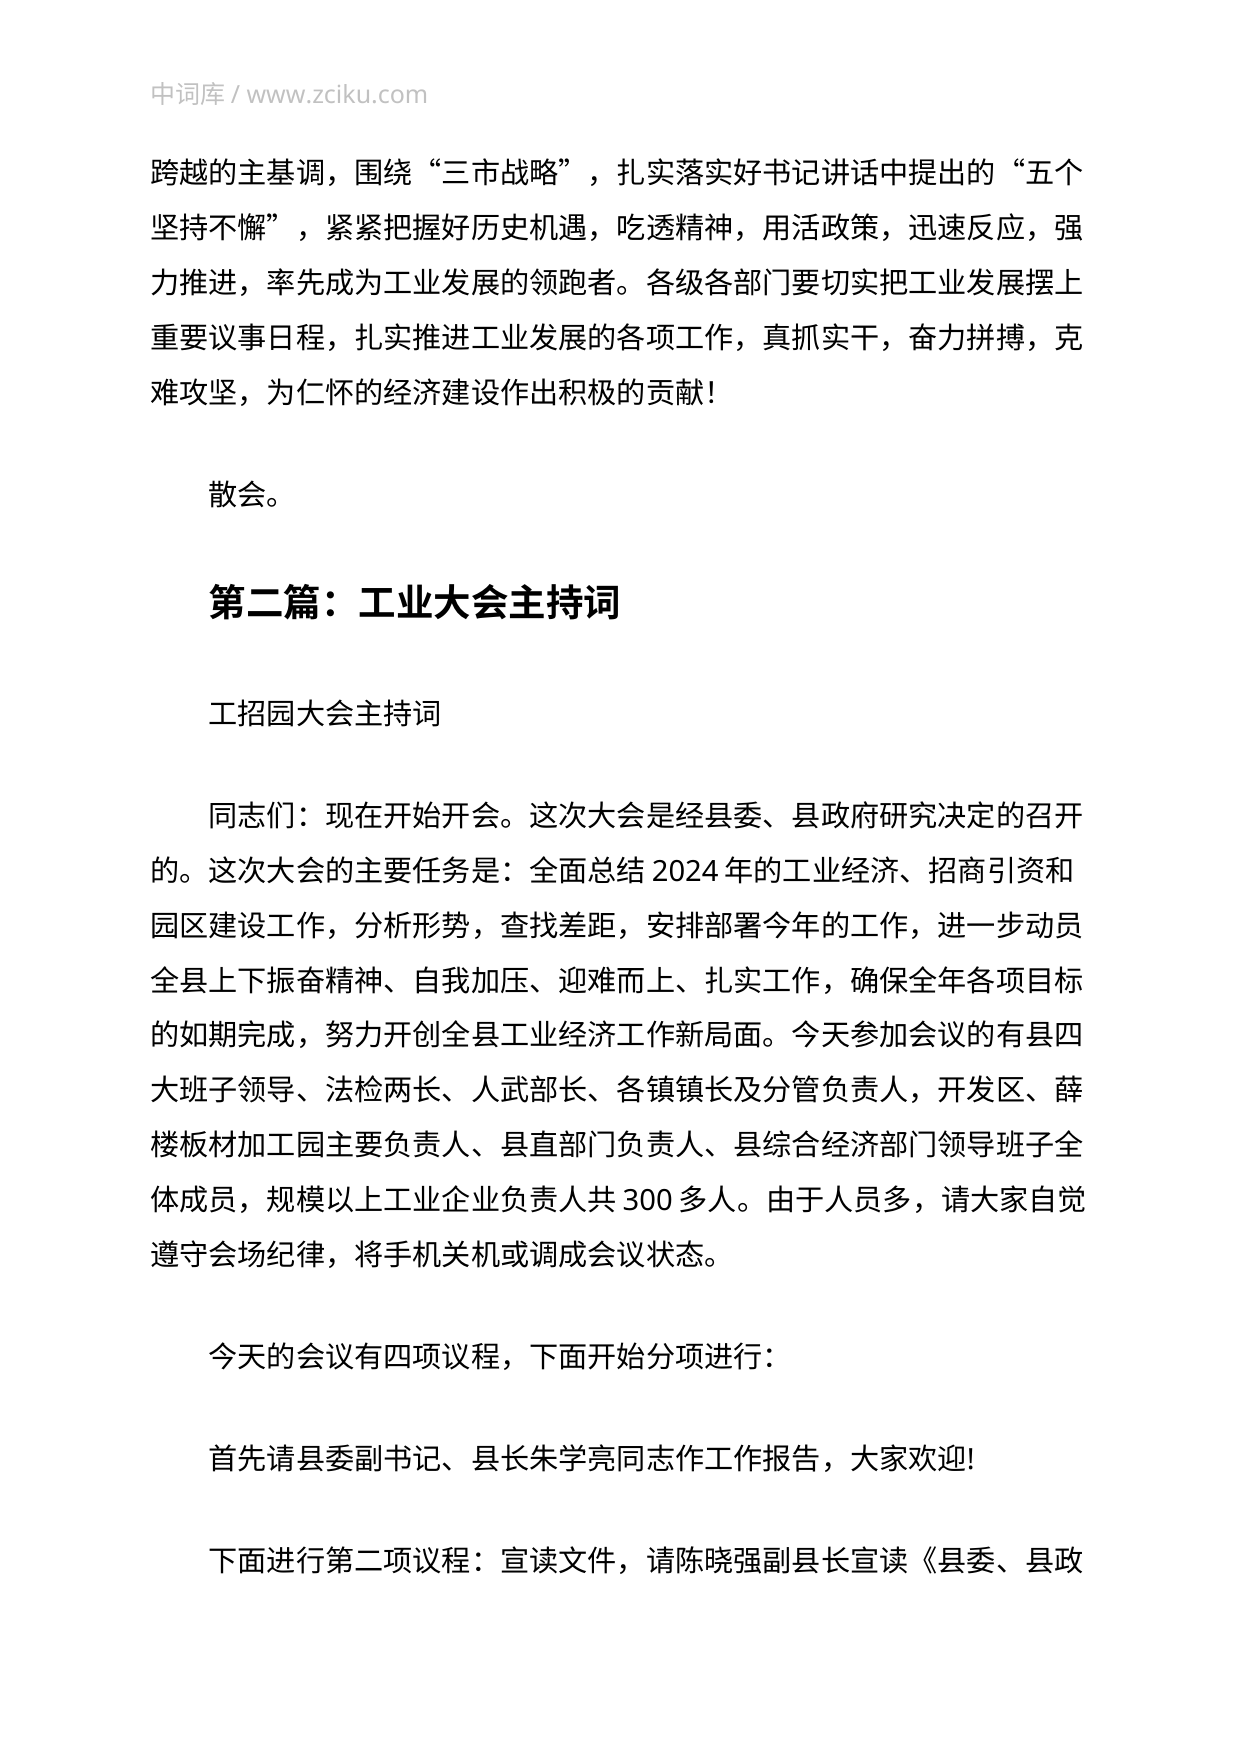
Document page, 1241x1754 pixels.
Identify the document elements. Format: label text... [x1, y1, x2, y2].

text 同志们：现在开始开会。这次大会是经县委、县政府研究决定的召开的。这次大会的主要任务是：全面总结2024年的工业经济、招商引资和园区建设工作，分析形势，查找差距，安排部署今年的工作，进一步动员全县上下振奋精神、自我加压、迎难而上、扎实工作，确保全年各项目标的如期完成，努力开创全县工业经济工作新局面。今天参加会议的有县四大班子领导、法检两长、人武部长、各镇镇长及分管负责人，开发区、薛楼板材加工园主要负责人、县直部门负责人、县综合经济部门领导班子全体成员，规模以上工业企业负责人共300多人。由于人员多，请大家自觉遵守会场纪律，将手机关机或调成会议状态。 [150, 792, 1090, 1274]
text 第二篇：工业大会主持词 [150, 573, 1090, 627]
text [150, 1537, 1090, 1579]
text 散会。 [150, 471, 1090, 514]
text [150, 150, 1090, 412]
text 工招园大会主持词 [150, 691, 1090, 733]
text 首先请县委副书记、县长朱学亮同志作工作报告，大家欢迎! [150, 1435, 1090, 1478]
text 今天的会议有四项议程，下面开始分项进行： [150, 1333, 1090, 1376]
